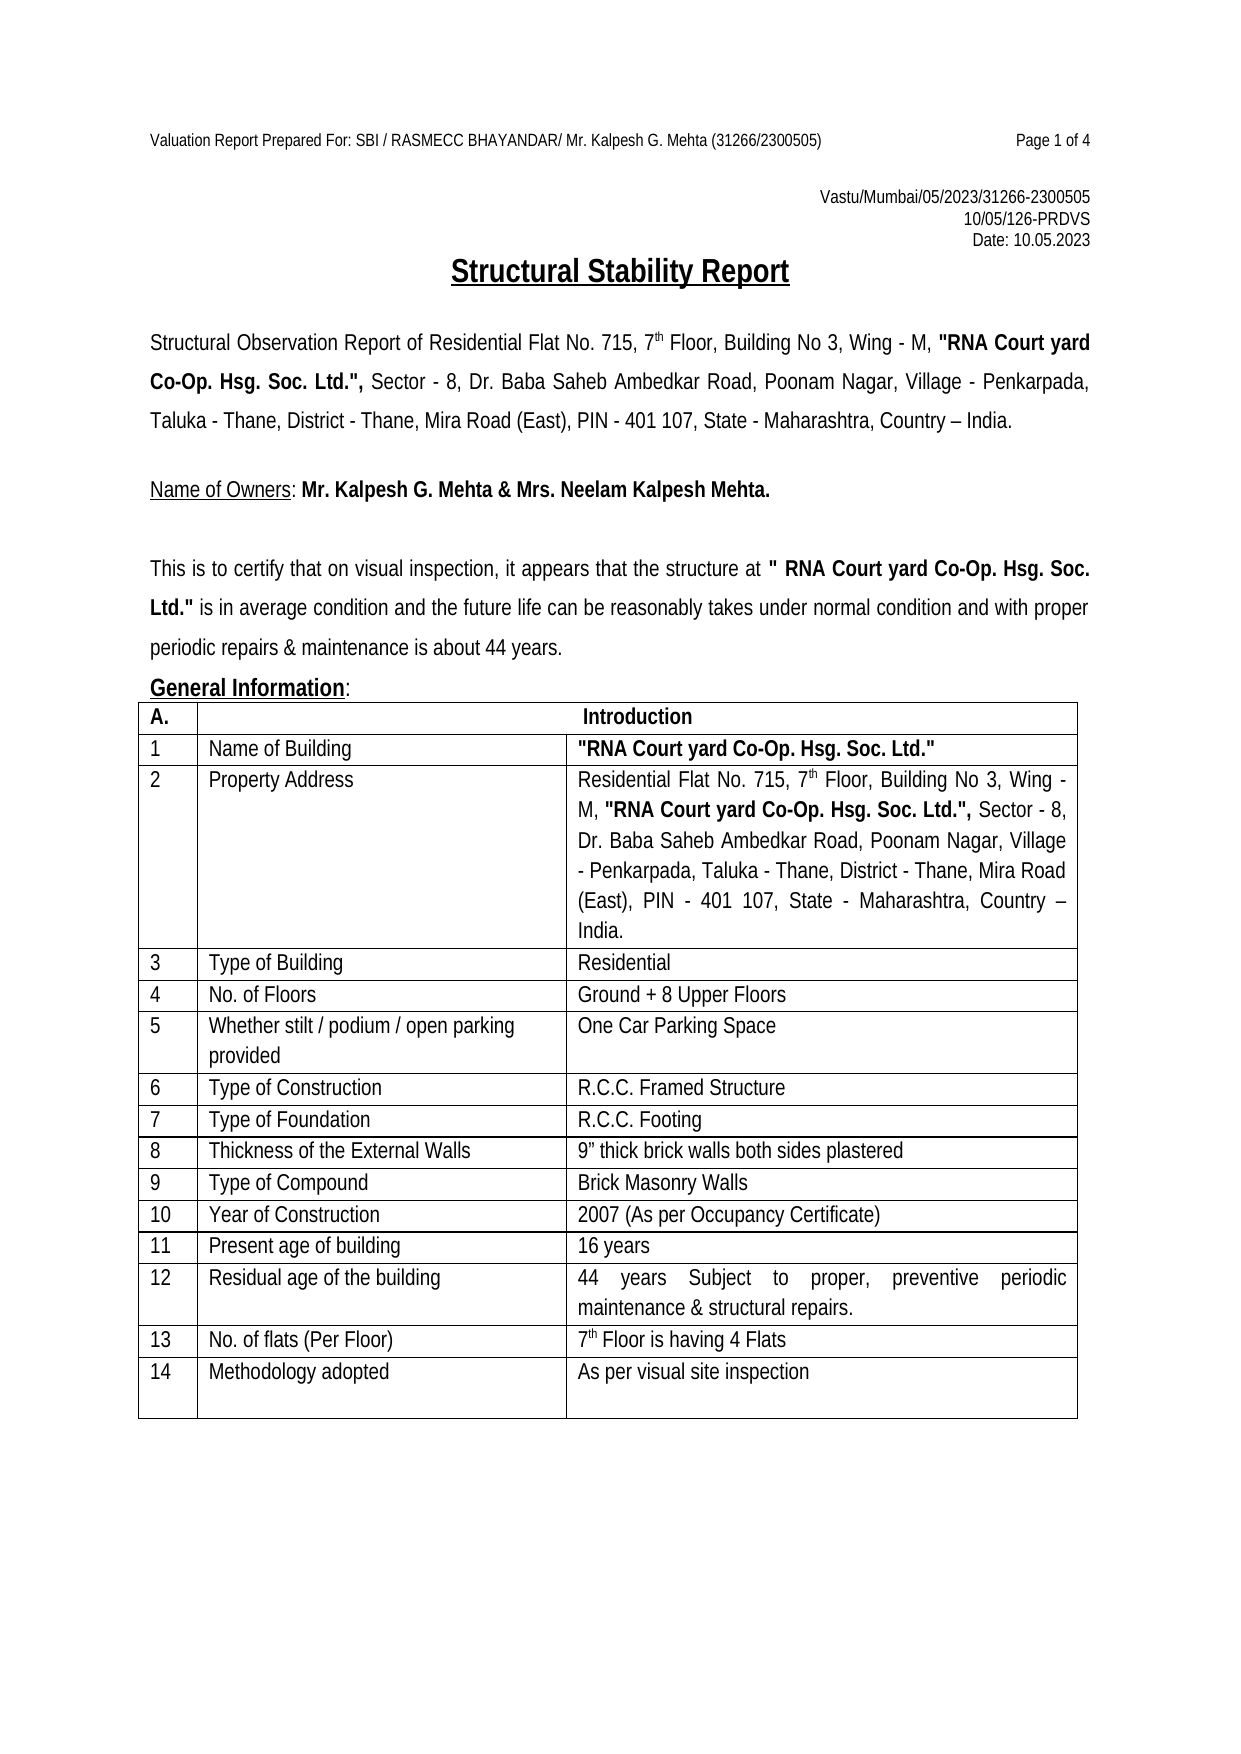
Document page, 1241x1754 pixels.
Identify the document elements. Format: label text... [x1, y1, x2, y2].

table_cell 12 [139, 1264, 197, 1325]
table_cell Whether stilt / podium / open parking provided [198, 1012, 566, 1073]
table_cell 5 [139, 1012, 197, 1073]
table_cell Name of Building [198, 735, 566, 765]
table_cell As per visual site inspection [567, 1358, 1077, 1418]
table_cell 2 [139, 766, 197, 948]
table_cell Methodology adopted [198, 1358, 566, 1418]
table_cell Type of Construction [198, 1074, 566, 1105]
table_cell Residential [567, 949, 1077, 979]
text General Information: [150, 673, 1090, 702]
text Structural Stability Report [150, 251, 1090, 289]
text Date: 10.05.2023 [150, 229, 1090, 251]
text This is to certify that on visual inspection, it appears that the structure at " RNA Court yard Co-Op. Hsg. Soc. Ltd." is in average condition and the future life can be reasonably takes under normal condition and with proper periodic repairs & maintenance is about 44 years. [150, 555, 1090, 660]
table_cell Present age of building [198, 1233, 566, 1263]
table_cell 3 [139, 949, 197, 979]
table_cell 1 [139, 735, 197, 765]
table_header A. [139, 703, 197, 733]
table_cell 8 [139, 1138, 197, 1168]
table_cell 16 years [567, 1233, 1077, 1263]
table_cell 6 [139, 1074, 197, 1105]
table_cell Type of Foundation [198, 1106, 566, 1136]
table_cell No. of flats (Per Floor) [198, 1326, 566, 1357]
table_cell One Car Parking Space [567, 1012, 1077, 1073]
table_cell "RNA Court yard Co-Op. Hsg. Soc. Ltd." [567, 735, 1077, 765]
text Vastu/Mumbai/05/2023/31266-2300505 [150, 186, 1090, 208]
table_cell Thickness of the External Walls [198, 1138, 566, 1168]
table_cell No. of Floors [198, 981, 566, 1011]
table_cell 7th Floor is having 4 Flats [567, 1326, 1077, 1357]
table_cell Property Address [198, 766, 566, 948]
table_cell Type of Compound [198, 1169, 566, 1200]
table_cell Residential Flat No. 715, 7th Floor, Building No 3, Wing - M, "RNA Court yard Co-Op. Hsg. Soc. Ltd.", Sector - 8, Dr. Baba Saheb Ambedkar Road, Poonam Nagar, Village - Penkarpada, Taluka - Thane, District - Thane, Mira Road (East), PIN - 401 107, State - Maharashtra, Country – India. [567, 766, 1077, 948]
text Structural Observation Report of Residential Flat No. 715, 7th Floor, Building No 3, Wing - M, "RNA Court yard Co-Op. Hsg. Soc. Ltd.", Sector - 8, Dr. Baba Saheb Ambedkar Road, Poonam Nagar, Village - Penkarpada, Taluka - Thane, District - Thane, Mira Road (East), PIN - 401 107, State - Maharashtra, Country – India. [150, 328, 1090, 434]
table_cell 13 [139, 1326, 197, 1357]
table_cell 11 [139, 1233, 197, 1263]
table_cell Year of Construction [198, 1201, 566, 1231]
table_cell 2007 (As per Occupancy Certificate) [567, 1201, 1077, 1231]
table_cell Brick Masonry Walls [567, 1169, 1077, 1200]
table_cell Type of Building [198, 949, 566, 979]
table_cell 7 [139, 1106, 197, 1136]
table_header Introduction [198, 703, 1077, 733]
table_cell 4 [139, 981, 197, 1011]
table_cell Ground + 8 Upper Floors [567, 981, 1077, 1011]
table_cell Residual age of the building [198, 1264, 566, 1325]
table_cell 14 [139, 1358, 197, 1418]
table_cell 9 [139, 1169, 197, 1200]
text 10/05/126-PRDVS [150, 208, 1090, 229]
table_cell 10 [139, 1201, 197, 1231]
table_cell R.C.C. Framed Structure [567, 1074, 1077, 1105]
table_cell 9” thick brick walls both sides plastered [567, 1138, 1077, 1168]
table_cell 44 years Subject to proper, preventive periodic maintenance & structural repairs. [567, 1264, 1077, 1325]
table_cell R.C.C. Footing [567, 1106, 1077, 1136]
text Name of Owners: Mr. Kalpesh G. Mehta & Mrs. Neelam Kalpesh Mehta. [150, 476, 1090, 502]
